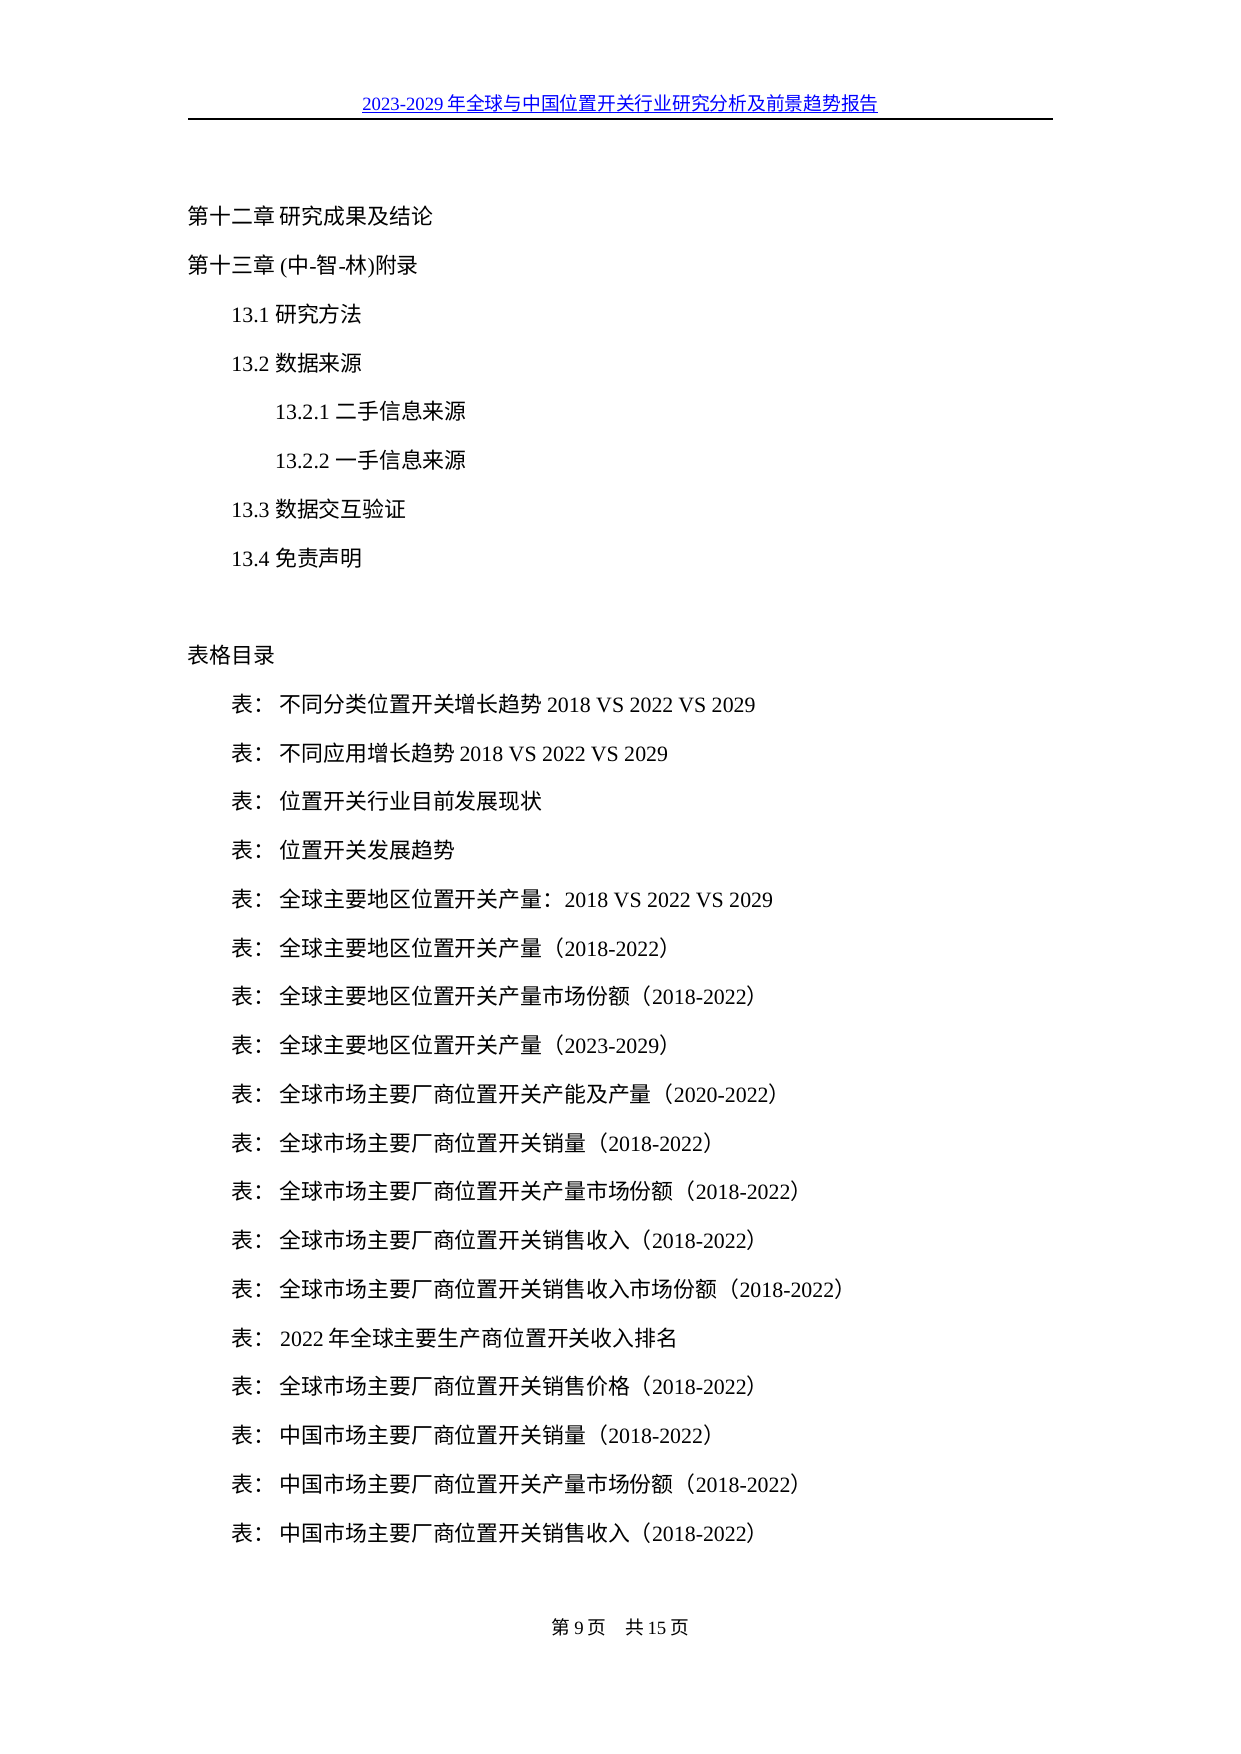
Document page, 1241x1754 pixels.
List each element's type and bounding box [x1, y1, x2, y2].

text [187, 150, 1053, 1548]
